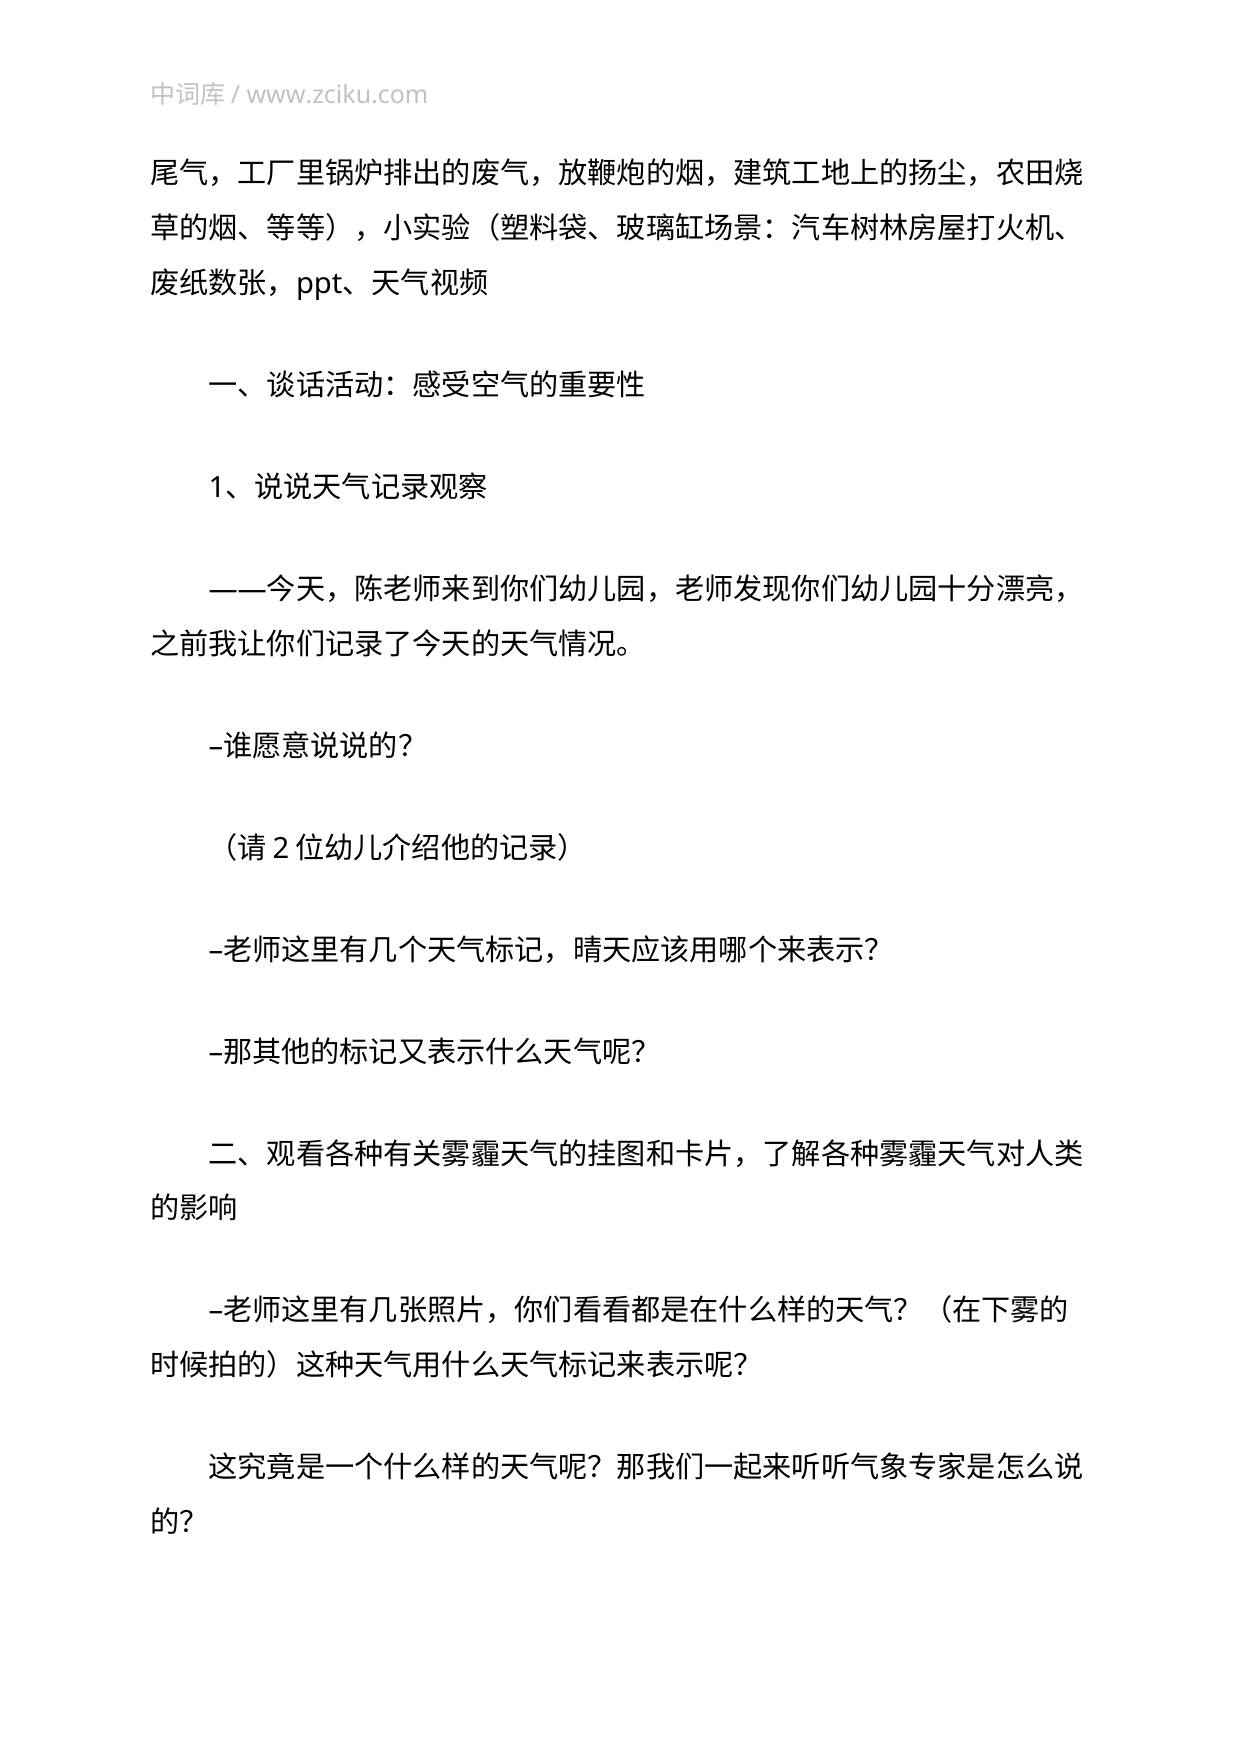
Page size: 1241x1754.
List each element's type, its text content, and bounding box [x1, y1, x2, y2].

text 二、观看各种有关雾霾天气的挂图和卡片，了解各种雾霾天气对人类的影响 [150, 1130, 1090, 1227]
text –老师这里有几张照片，你们看看都是在什么样的天气？（在下雾的时候拍的）这种天气用什么天气标记来表示呢？ [150, 1287, 1090, 1384]
text （请2位幼儿介绍他的记录） [150, 824, 1090, 867]
text 一、谈话活动：感受空气的重要性 [150, 362, 1090, 404]
text –谁愿意说说的？ [150, 722, 1090, 765]
text ——今天，陈老师来到你们幼儿园，老师发现你们幼儿园十分漂亮，之前我让你们记录了今天的天气情况。 [150, 566, 1090, 663]
text 1、说说天气记录观察 [150, 463, 1090, 506]
text –那其他的标记又表示什么天气呢？ [150, 1028, 1090, 1071]
text 这究竟是一个什么样的天气呢？那我们一起来听听气象专家是怎么说的？ [150, 1444, 1090, 1541]
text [150, 150, 1090, 302]
text –老师这里有几个天气标记，晴天应该用哪个来表示？ [150, 926, 1090, 969]
